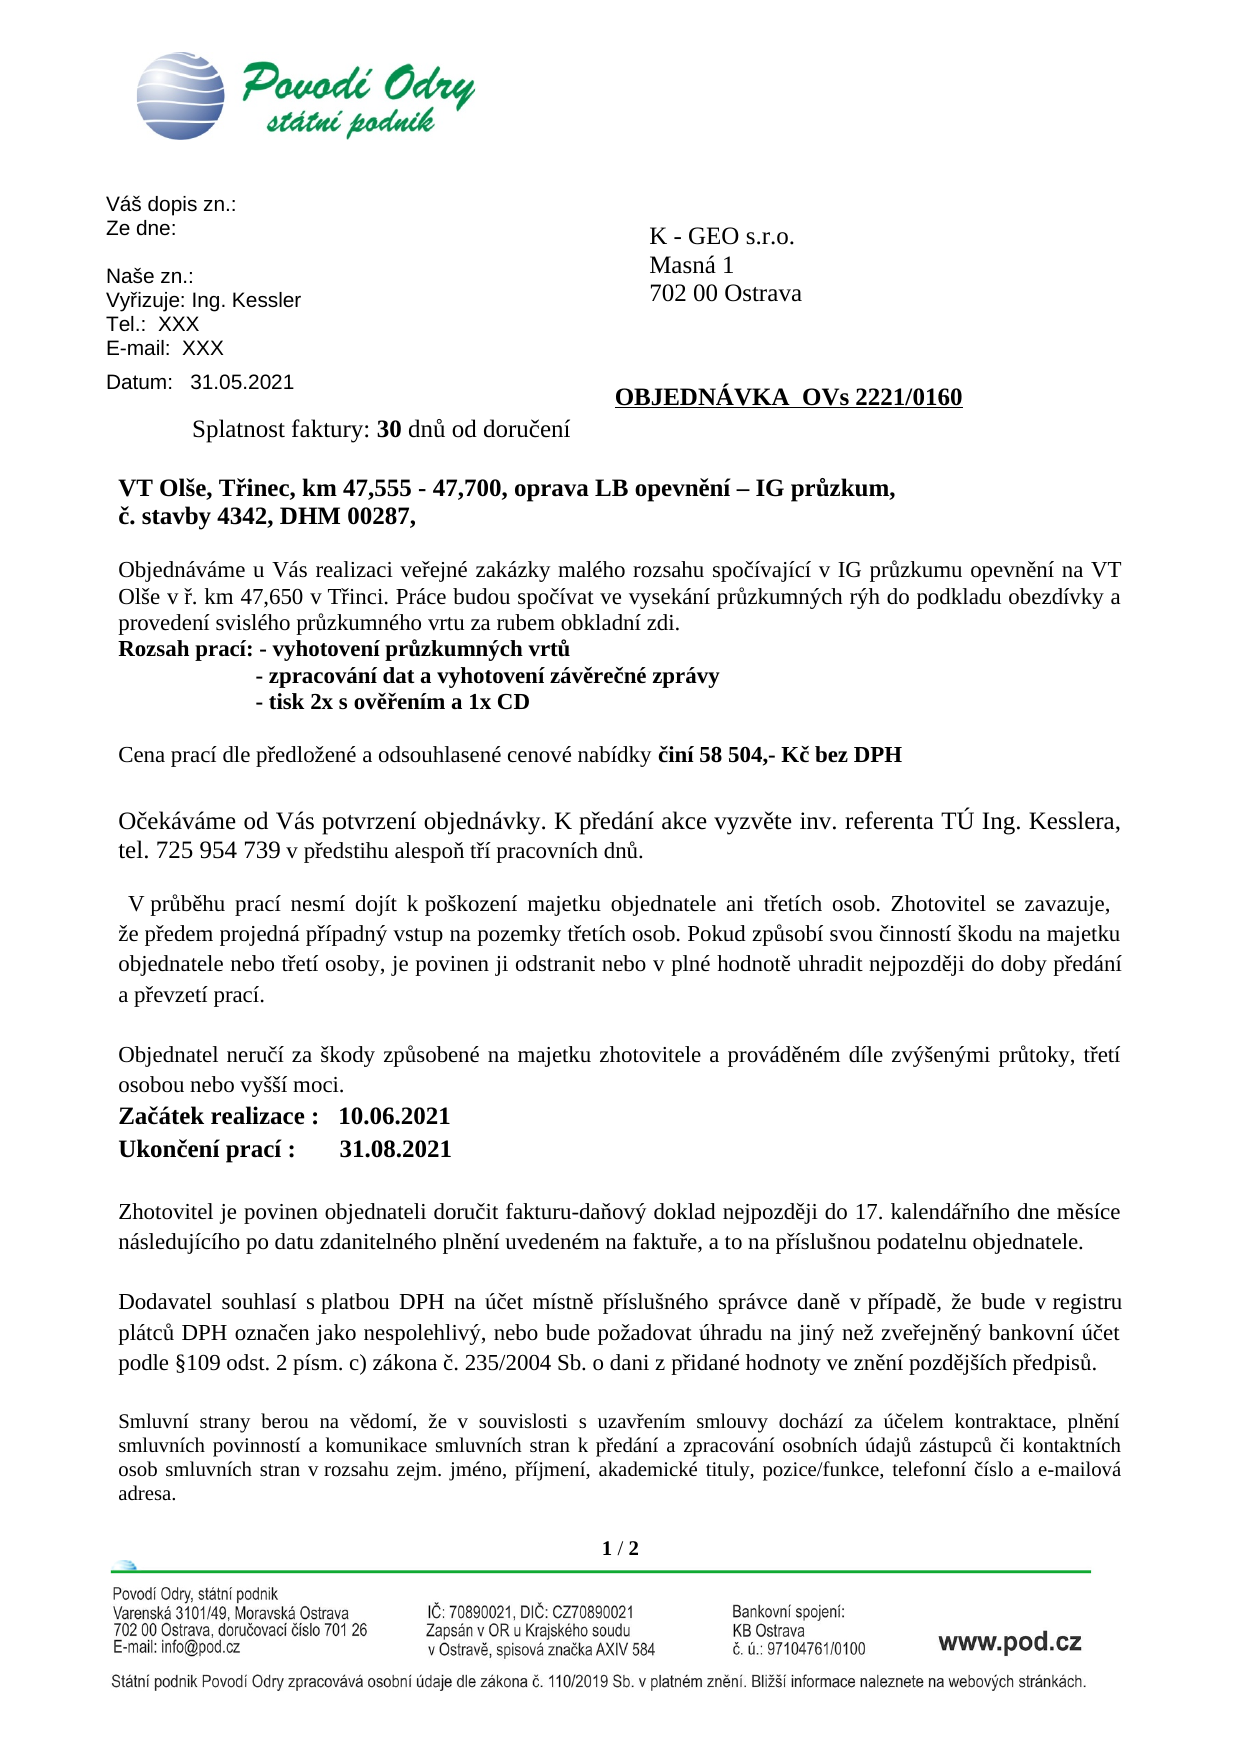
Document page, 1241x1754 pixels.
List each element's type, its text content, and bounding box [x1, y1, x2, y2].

text Rozsah prací: - vyhotovení průzkumných vrtů [118, 636, 1122, 662]
text Cena prací dle předložené a odsouhlasené cenové nabídky činí 58 504,- Kč bez DPH [118, 741, 1122, 767]
text Masná 1 [649, 250, 1095, 278]
text 702 00 Ostrava [649, 278, 1095, 307]
text Objednatel neručí za škody způsobené na majetku zhotovitele a prováděném díle zvýšenými průtoky, třetí osobou nebo vyšší moci. [118, 1041, 1122, 1098]
text - tisk 2x s ověřením a 1x CD [118, 688, 1122, 714]
text Očekáváme od Vás potvrzení objednávky. K předání akce vyzvěte inv. referenta TÚ Ing. Kesslera, tel. 725 954 739 v předstihu alespoň tří pracovních dnů. [118, 806, 1122, 864]
text K - GEO s.r.o. [649, 221, 1095, 250]
text Zhotovitel je povinen objednateli doručit fakturu-daňový doklad nejpozději do 17. kalendářního dne měsíce následujícího po datu zdanitelného plnění uvedeném na faktuře, a to na příslušnou podatelnu objednatele. [118, 1198, 1122, 1254]
picture [136, 52, 476, 140]
text Začátek realizace : 10.06.2021 [118, 1101, 1122, 1130]
text Dodavatel souhlasí s platbou DPH na účet místně příslušného správce daně v případě, že bude v registru plátců DPH označen jako nespolehlivý, nebo bude požadovat úhradu na jiný než zveřejněný bankovní účet podle §109 odst. 2 písm. c) zákona č. 235/2004 Sb. o dani z přidané hodnoty ve znění pozdějších předpisů. [118, 1288, 1122, 1375]
text č. stavby 4342, DHM 00287, [118, 501, 1122, 530]
text Objednáváme u Vás realizaci veřejné zakázky malého rozsahu spočívající v IG průzkumu opevnění na VT Olše v ř. km 47,650 v Třinci. Práce budou spočívat ve vysekání průzkumných rýh do podkladu obezdívky a provedení svislého průzkumného vrtu za rubem obkladní zdi. [118, 556, 1122, 636]
picture [100, 1560, 1105, 1692]
text V průběhu prací nesmí dojít k poškození majetku objednatele ani třetích osob. Zhotovitel se zavazuje, že předem projedná případný vstup na pozemky třetích osob. Pokud způsobí svou činností škodu na majetku objednatele nebo třetí osoby, je povinen ji odstranit nebo v plné hodnotě uhradit nejpozději do doby předání a převzetí prací. [118, 890, 1122, 1007]
text Ukončení prací : 31.08.2021 [118, 1134, 1122, 1163]
text OBJEDNÁVKA OVs 2221/0160 Splatnost faktury: 30 dnů od doručení [118, 238, 1122, 444]
text - zpracování dat a vyhotovení závěrečné zprávy [118, 662, 1122, 688]
text VT Olše, Třinec, km 47,555 - 47,700, oprava LB opevnění – IG průzkum, [118, 473, 1122, 501]
text Smluvní strany berou na vědomí, že v souvislosti s uzavřením smlouvy dochází za účelem kontraktace, plnění smluvních povinností a komunikace smluvních stran k předání a zpracování osobních údajů zástupců či kontaktních osob smluvních stran v rozsahu zejm. jméno, příjmení, akademické tituly, pozice/funkce, telefonní číslo a e-mailová adresa. [118, 1409, 1122, 1505]
